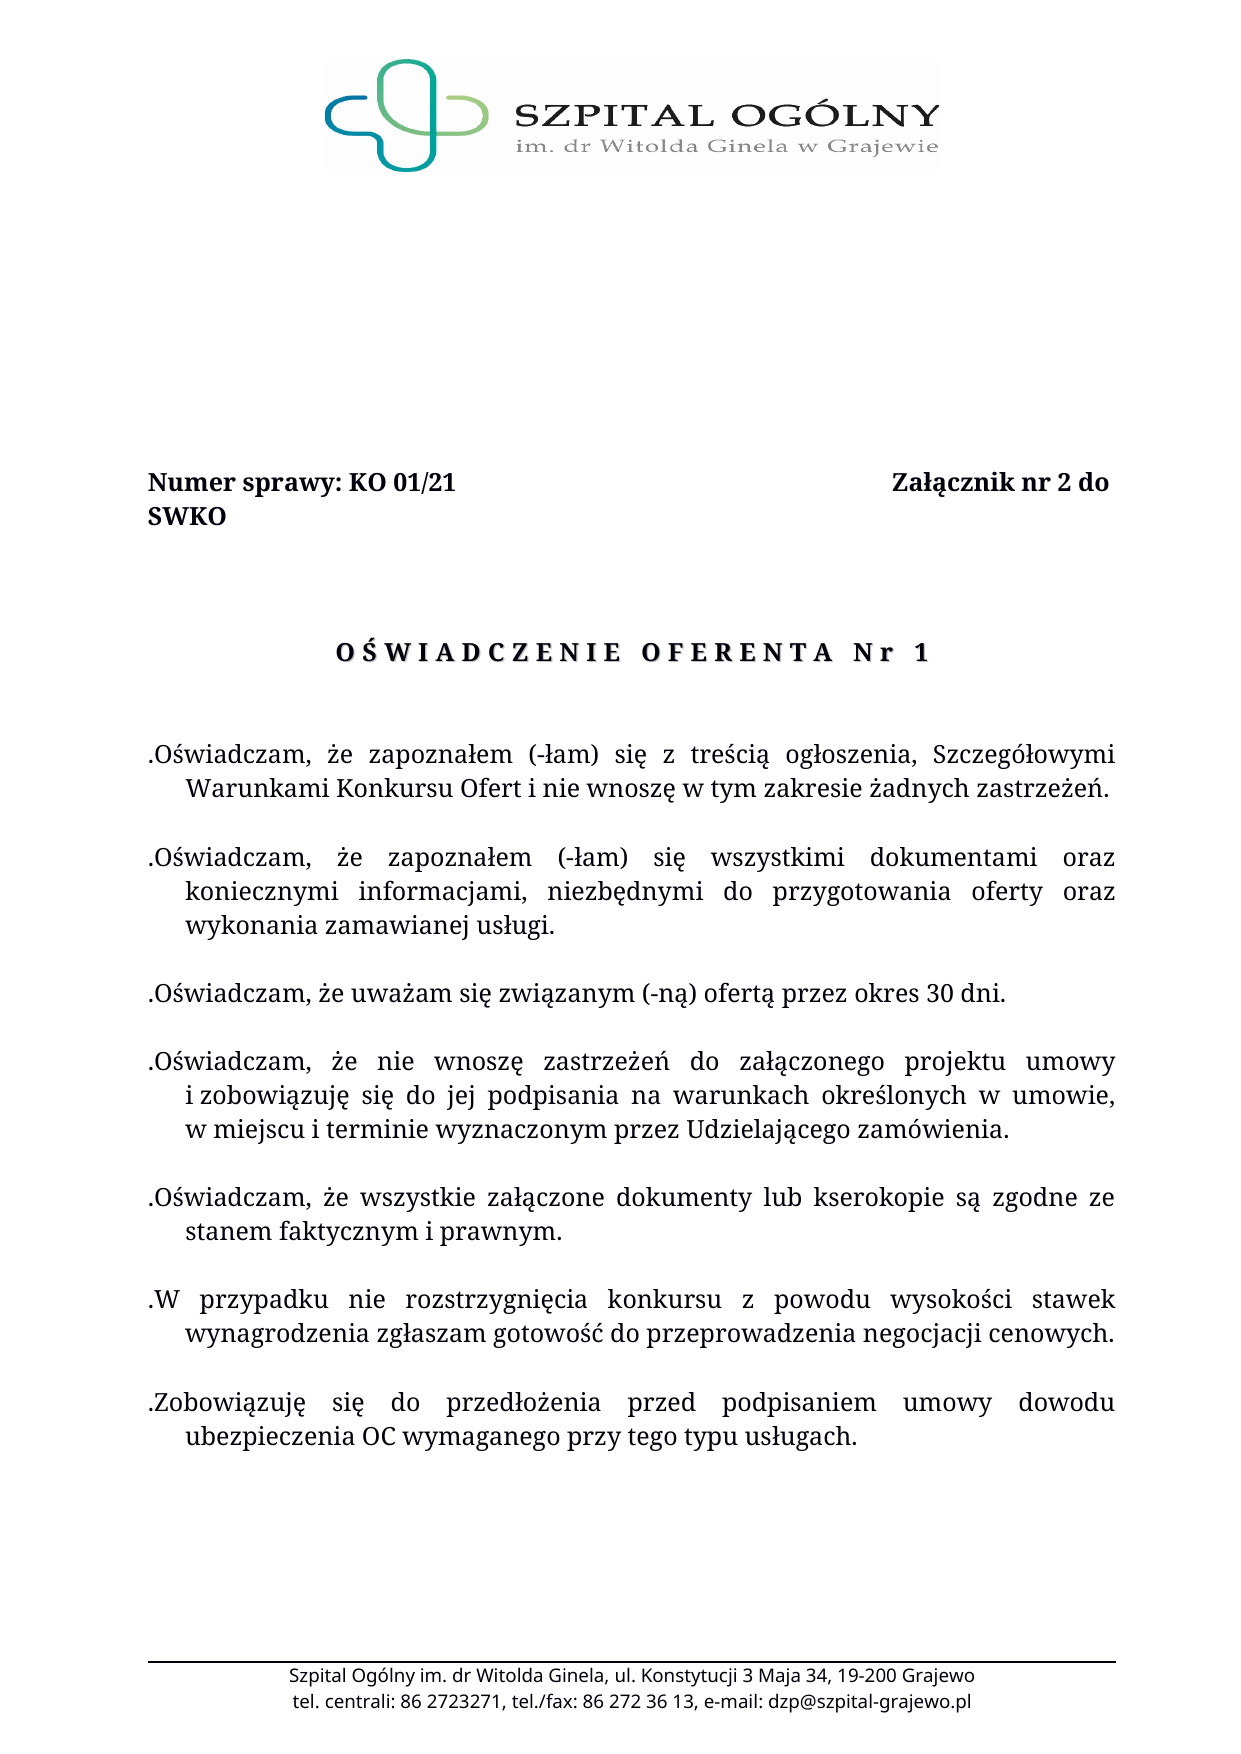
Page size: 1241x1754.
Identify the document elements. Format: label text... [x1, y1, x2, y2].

list Oświadczam, że zapoznałem (-łam) się z treścią ogłoszenia, Szczegółowymi Warunkami Konkursu Ofert i nie wnoszę w tym zakresie żadnych zastrzeżeń. [148, 737, 1116, 805]
picture [324, 59, 940, 172]
text Numer sprawy: KO 01/21 Załącznik nr 2 do SWKO [148, 464, 1116, 533]
list Oświadczam, że wszystkie załączone dokumenty lub kserokopie są zgodne ze stanem faktycznym i prawnym. [148, 1180, 1116, 1248]
list Oświadczam, że nie wnoszę zastrzeżeń do załączonego projektu umowy i zobowiązuję się do jej podpisania na warunkach określonych w umowie, w miejscu i terminie wyznaczonym przez Udzielającego zamówienia. [148, 1043, 1116, 1146]
list Zobowiązuję się do przedłożenia przed podpisaniem umowy dowodu ubezpieczenia OC wymaganego przy tego typu usługach. [148, 1384, 1116, 1452]
text OŚWIADCZENIE OFERENTA Nr 1 [148, 635, 1116, 669]
list W przypadku nie rozstrzygnięcia konkursu z powodu wysokości stawek wynagrodzenia zgłaszam gotowość do przeprowadzenia negocjacji cenowych. [148, 1282, 1116, 1350]
list Oświadczam, że uważam się związanym (-ną) ofertą przez okres 30 dni. [148, 975, 1116, 1009]
list Oświadczam, że zapoznałem (-łam) się wszystkimi dokumentami oraz koniecznymi informacjami, niezbędnymi do przygotowania oferty oraz wykonania zamawianej usługi. [148, 839, 1116, 941]
